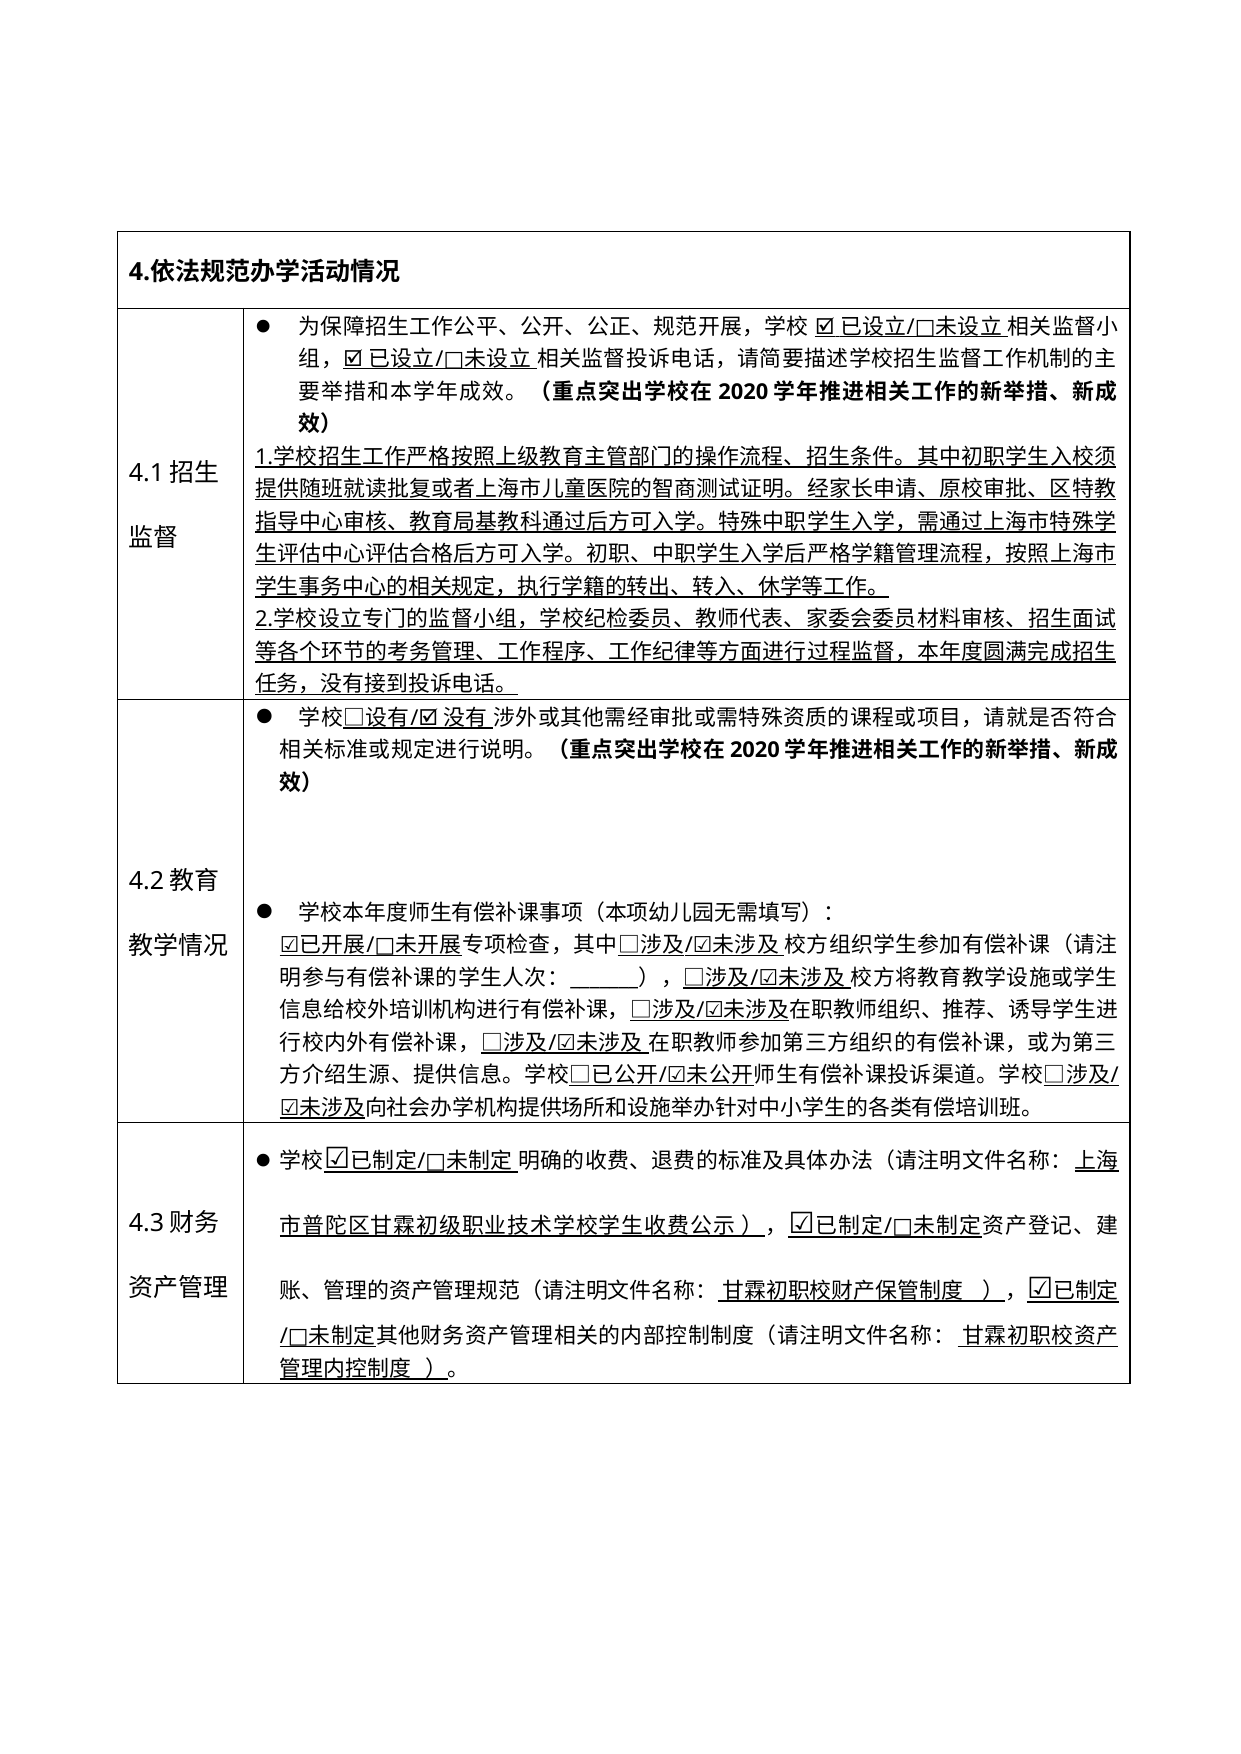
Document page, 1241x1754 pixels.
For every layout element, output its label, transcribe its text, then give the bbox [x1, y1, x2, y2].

table_cell 为保障招生工作公平、公开、公正、规范开展，学校已设立/□未设立 相关监督小组，已设立/□未设立 相关监督投诉电话，请简要描述学校招生监督工作机制的主要举措和本学年成效。（重点突出学校在2020学年推进相关工作的新举措、新成效） 1.学校招生工作严格按照上级教育主管部门的操作流程、招生条件。其中初职学生入校须提供随班就读批复或者上海市儿童医院的智商测试证明。经家长申请、原校审批、区特教指导中心审核、教育局基教科通过后方可入学。特殊中职学生入学，需通过上海市特殊学生评估中心评估合格后方可入学。初职、中职学生入学后严格学籍管理流程，按照上海市学生事务中心的相关规定，执行学籍的转出、转入、休学等工作。 2.学校设立专门的监督小组，学校纪检委员、教师代表、家委会委员材料审核、招生面试等各个环节的考务管理、工作程序、工作纪律等方面进行过程监督，本年度圆满完成招生任务，没有接到投诉电话。 [244, 309, 1129, 698]
table_cell 4.3财务资产管理 [118, 1123, 243, 1383]
table_cell 学校☑已制定/□未制定 明确的收费、退费的标准及具体办法（请注明文件名称：上海市普陀区甘霖初级职业技术学校学生收费公示 ），☑已制定/□未制定资产登记、建账、管理的资产管理规范（请注明文件名称： 甘霖初职校财产保管制度 ），☑已制定/□未制定其他财务资产管理相关的内部控制制度（请注明文件名称： 甘霖初职校资产管理内控制度 ）。 [244, 1123, 1129, 1383]
table_cell 4.2教育教学情况 [118, 700, 243, 1122]
table_cell 学校□设有/没有 涉外或其他需经审批或需特殊资质的课程或项目，请就是否符合相关标准或规定进行说明。（重点突出学校在2020学年推进相关工作的新举措、新成效） 学校本年度师生有偿补课事项（本项幼儿园无需填写）： ☑已开展/□未开展专项检查，其中□涉及/☑未涉及 校方组织学生参加有偿补课（请注明参与有偿补课的学生人次：_______），□涉及/☑未涉及 校方将教育教学设施或学生信息给校外培训机构进行有偿补课，□涉及/☑未涉及在职教师组织、推荐、诱导学生进行校内外有偿补课，□涉及/☑未涉及 在职教师参加第三方组织的有偿补课，或为第三方介绍生源、提供信息。学校□已公开/☑未公开师生有偿补课投诉渠道。学校□涉及/☑未涉及向社会办学机构提供场所和设施举办针对中小学生的各类有偿培训班。 [244, 700, 1129, 1122]
table_cell 4.1招生监督 [118, 309, 243, 698]
table_cell 4.依法规范办学活动情况 [118, 232, 1129, 307]
